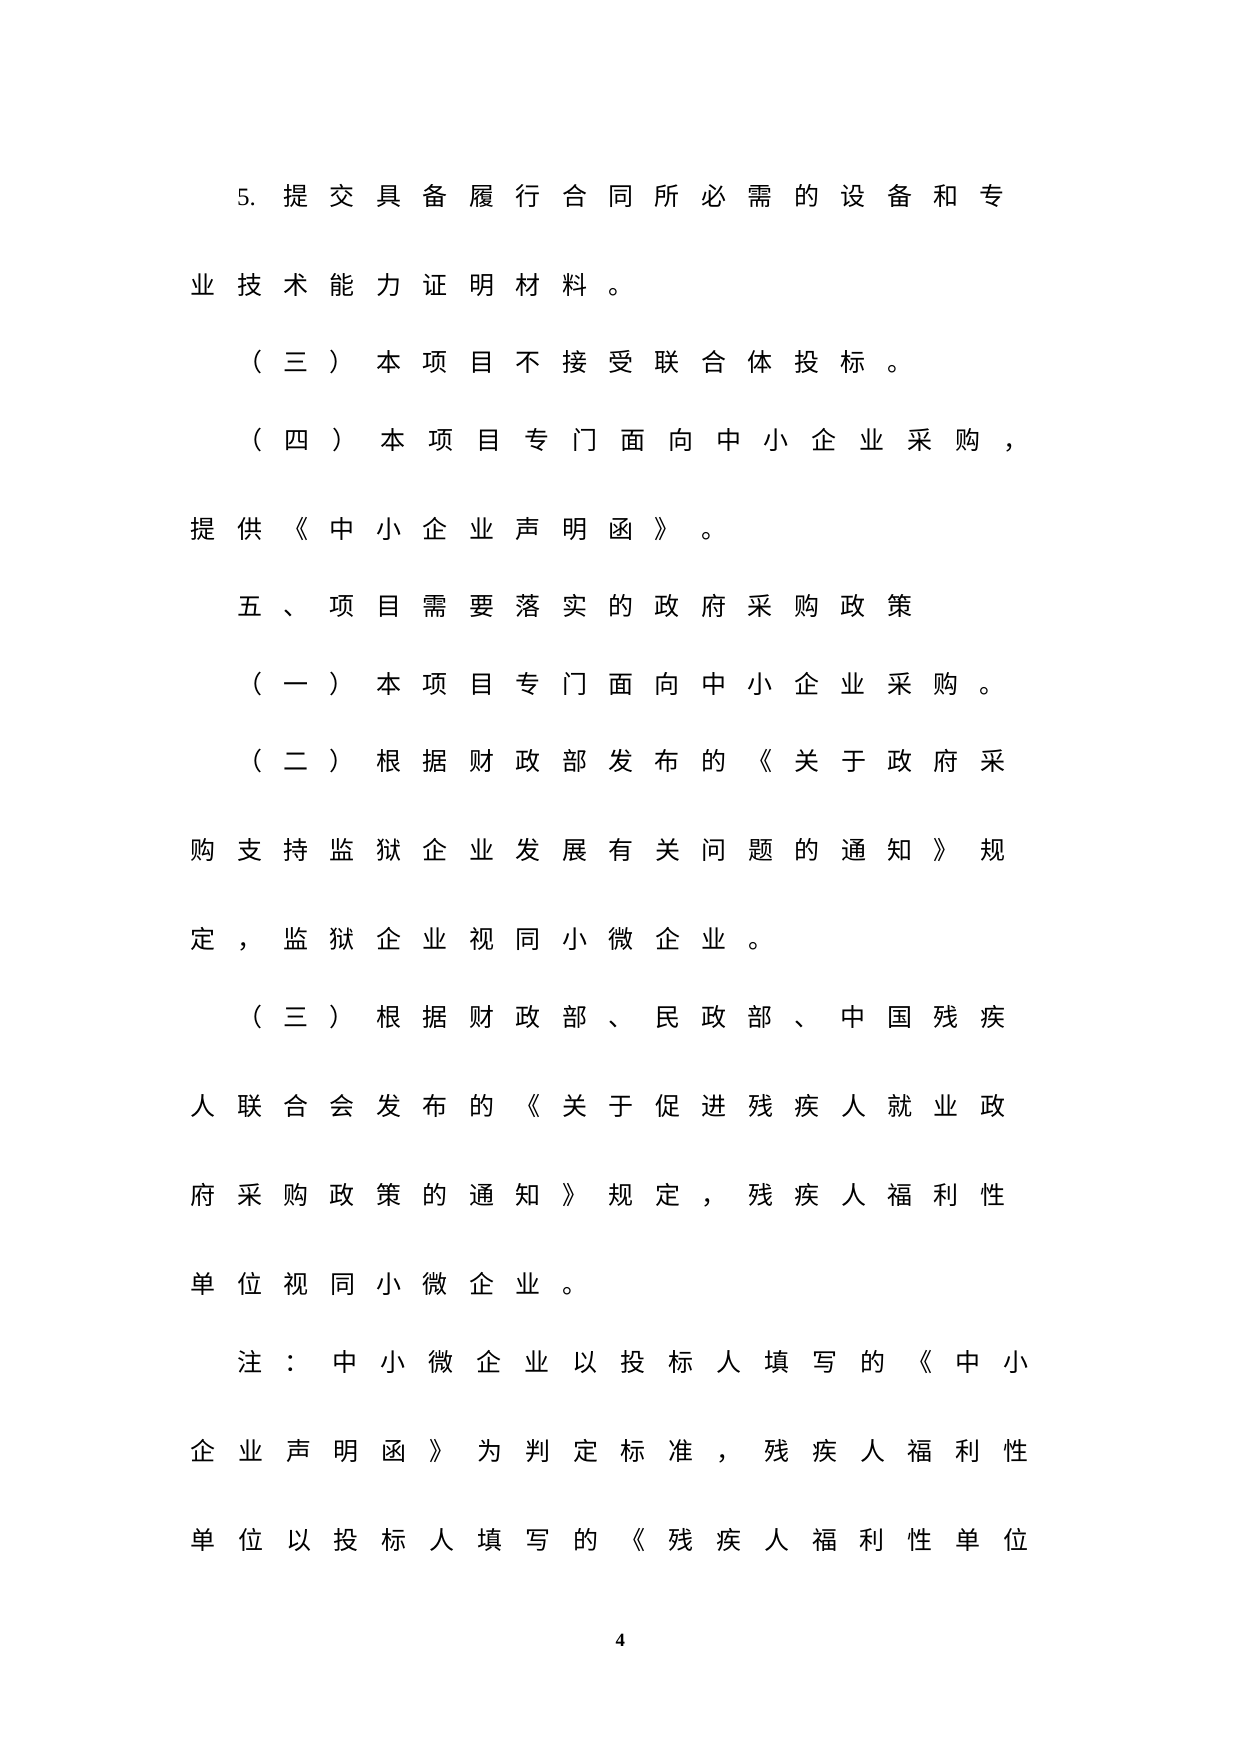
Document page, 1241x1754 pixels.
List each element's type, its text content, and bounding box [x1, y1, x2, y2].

text （二）根据财政部发布的《关于政府采购支持监狱企业发展有关问题的通知》规定，监狱企业视同小微企业。 [190, 730, 1050, 968]
text （三）本项目不接受联合体投标。 [190, 331, 1050, 390]
text 五、项目需要落实的政府采购政策 [190, 575, 1050, 634]
text 5. 提交具备履行合同所必需的设备和专业技术能力证明材料。 [190, 164, 1050, 313]
text （四）本项目专门面向中小企业采购，提供《中小企业声明函》。 [190, 408, 1050, 557]
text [190, 1330, 1050, 1568]
text （三）根据财政部、民政部、中国残疾人联合会发布的《关于促进残疾人就业政府采购政策的通知》规定，残疾人福利性单位视同小微企业。 [190, 986, 1050, 1312]
text （一）本项目专门面向中小企业采购。 [190, 653, 1050, 712]
